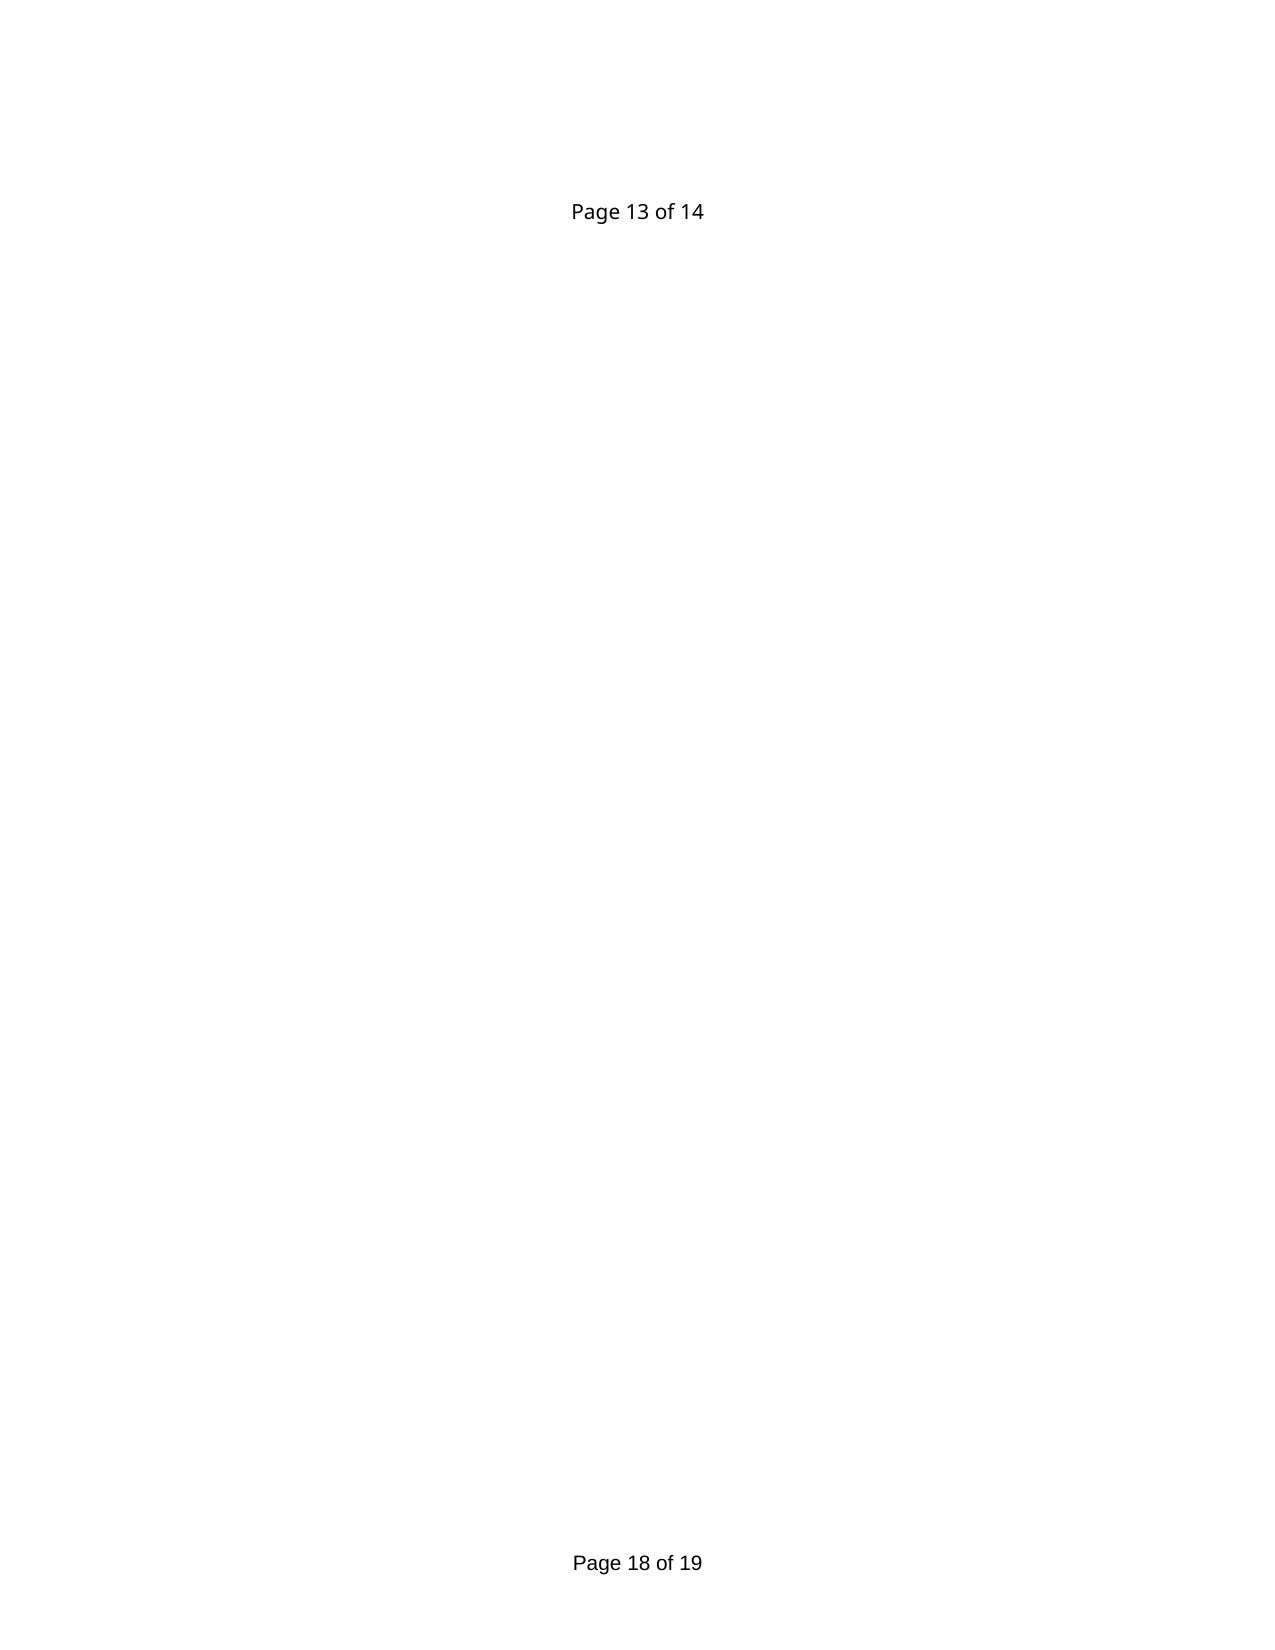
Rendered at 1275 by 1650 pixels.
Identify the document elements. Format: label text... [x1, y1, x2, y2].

text Page 13 of 14 [118, 197, 1157, 226]
